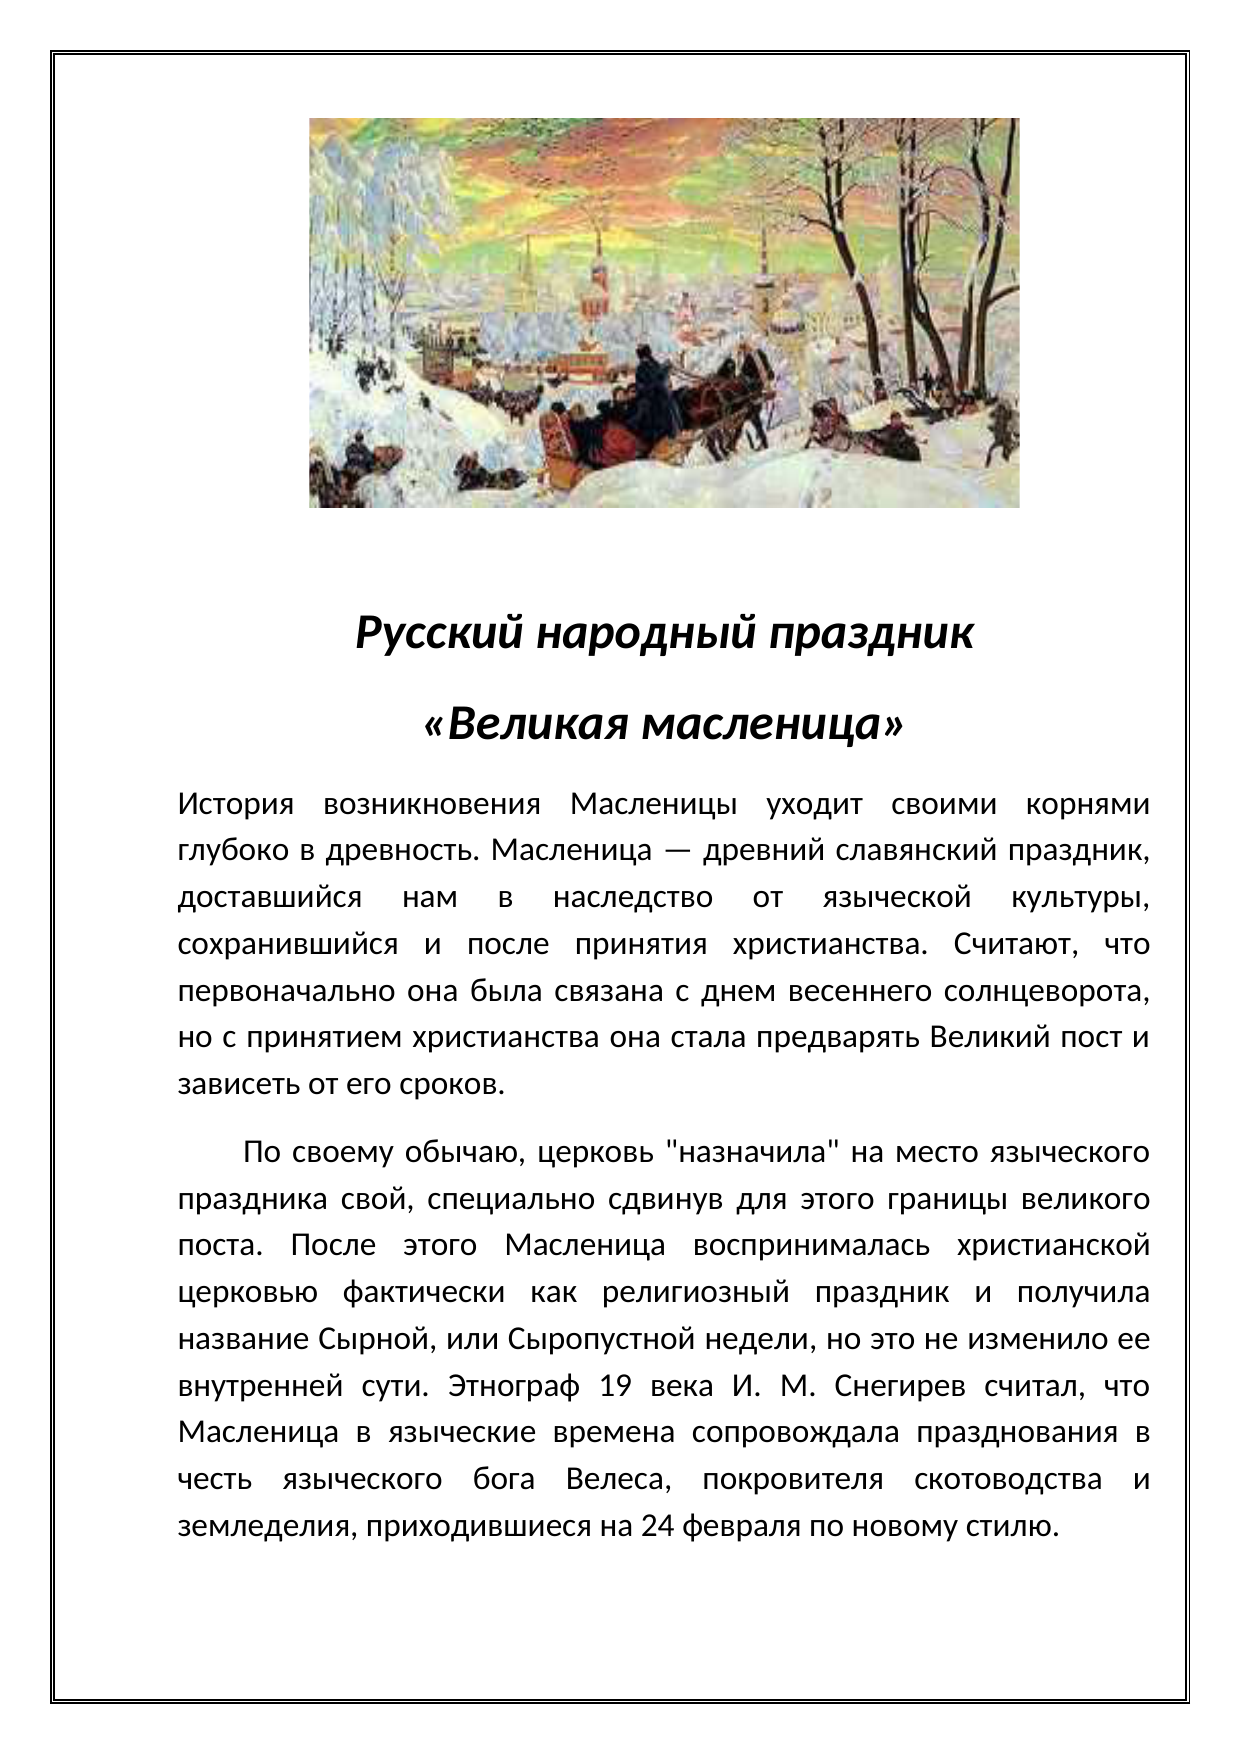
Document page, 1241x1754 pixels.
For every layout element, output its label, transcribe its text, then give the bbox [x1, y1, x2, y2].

text История возникновения Масленицы уходит своими корнями глубоко в древность. Масленица — древний славянский праздник, доставшийся нам в наследство от языческой культуры, сохранившийся и после принятия христианства. Считают, что первоначально она была связана с днем весеннего солнцеворота, но с принятием христианства она стала предварять Великий пост и зависеть от его сроков. [177, 782, 1152, 1103]
picture [309, 118, 1020, 508]
text По своему обычаю, церковь "назначила" на место языческого праздника свой, специально сдвинув для этого границы великого поста. После этого Масленица воспринималась христианской церковью фактически как религиозный праздник и получила название Сырной, или Сыропустной недели, но это не изменило ее внутренней сути. Этнограф 19 века И. М. Снегирев считал, что Масленица в языческие времена сопровождала празднования в честь языческого бога Велеса, покровителя скотоводства и земледелия, приходившиеся на 24 февраля по новому стилю. [177, 1130, 1152, 1545]
text Русский народный праздник [177, 600, 1152, 661]
text «Великая масленица» [177, 691, 1152, 752]
